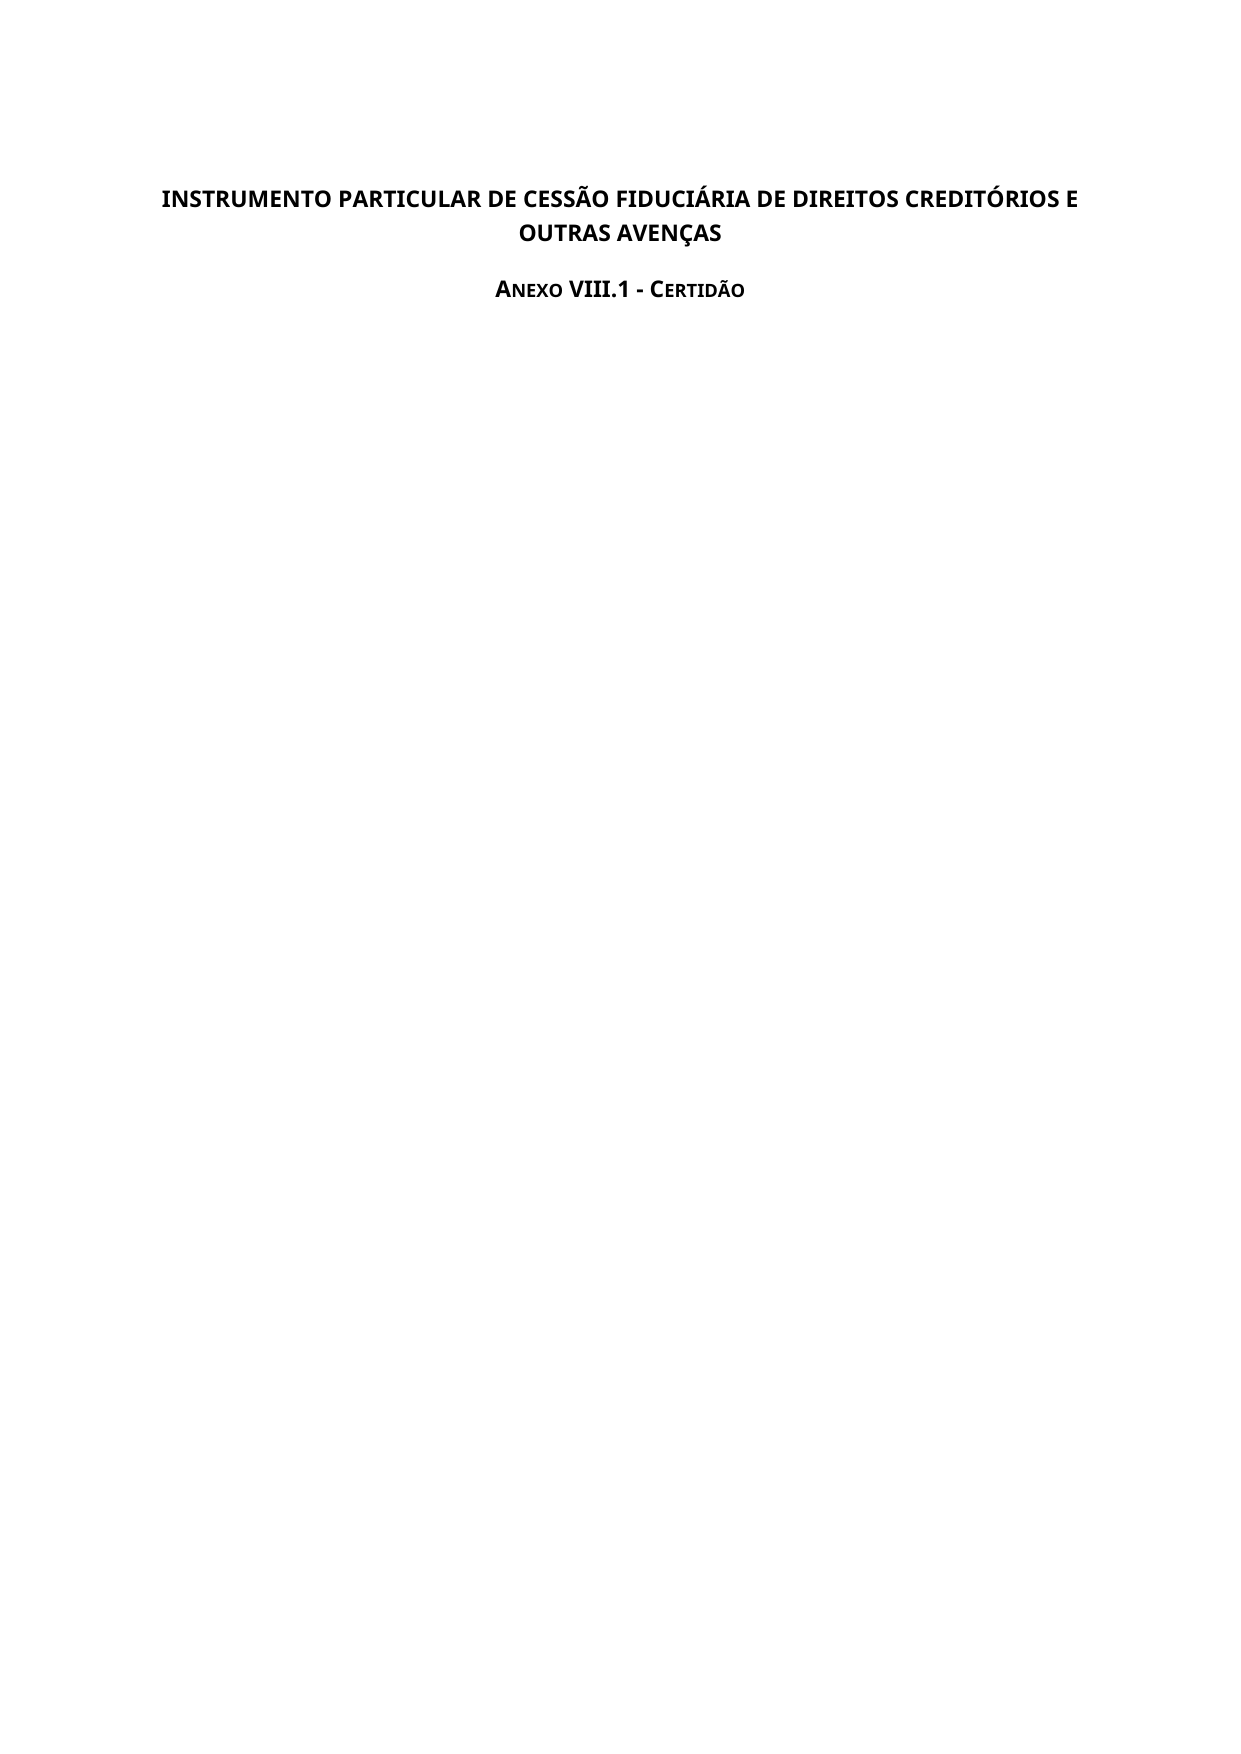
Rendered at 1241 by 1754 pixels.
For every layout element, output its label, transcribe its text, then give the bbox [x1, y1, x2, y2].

text Anexo VIII.1 - Certidão [148, 273, 1092, 304]
text INSTRUMENTO PARTICULAR DE CESSÃO FIDUCIÁRIA DE DIREITOS CREDITÓRIOS E OUTRAS AVENÇAS [148, 181, 1092, 248]
